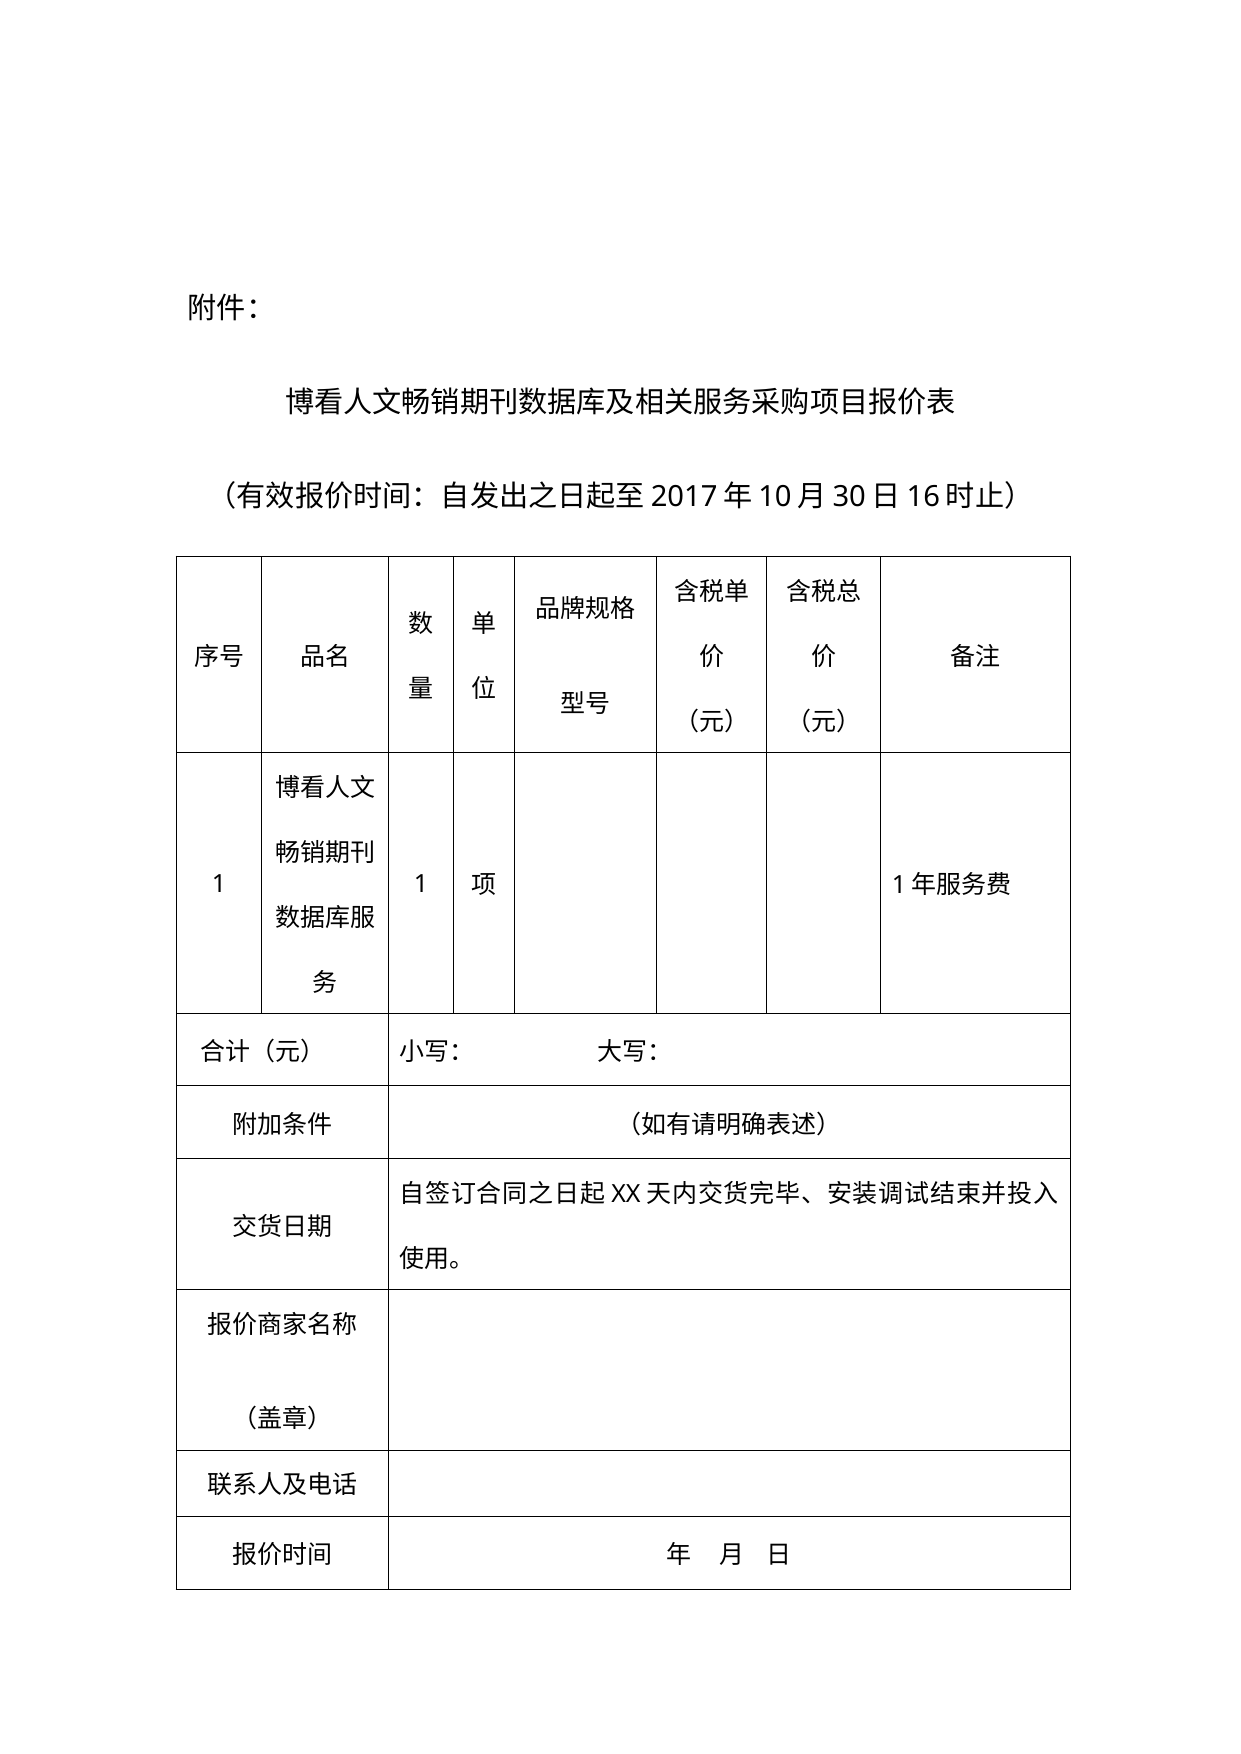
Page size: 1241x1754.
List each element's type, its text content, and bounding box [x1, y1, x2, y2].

table_cell [389, 1290, 1070, 1449]
table_cell [389, 1451, 1070, 1516]
table_cell 报价商家名称 （盖章） [177, 1290, 388, 1449]
table_cell 小写： 大写： [389, 1014, 1070, 1085]
table_header 序号 [177, 557, 261, 752]
table_header 备注 [881, 557, 1070, 752]
table_cell 联系人及电话 [177, 1451, 388, 1516]
table_cell 合计（元） [177, 1014, 388, 1085]
table_cell 1 [389, 753, 453, 1013]
table_cell 交货日期 [177, 1159, 388, 1289]
text （有效报价时间：自发出之日起至2017年10月30日16时止） [187, 461, 1053, 526]
table_cell 博看人文畅销期刊数据库服务 [262, 753, 388, 1013]
text 博看人文畅销期刊数据库及相关服务采购项目报价表 [187, 367, 1053, 432]
text 附件： [187, 273, 1053, 338]
table_cell [657, 753, 766, 1013]
table_cell [767, 753, 880, 1013]
table_cell 1 [177, 753, 261, 1013]
table_cell 自签订合同之日起XX天内交货完毕、安装调试结束并投入使用。 [389, 1159, 1070, 1289]
table_cell 年 月 日 [389, 1517, 1070, 1588]
table_cell 报价时间 [177, 1517, 388, 1588]
table_cell [515, 753, 656, 1013]
table_header 品牌规格 型号 [515, 557, 656, 752]
table_cell 项 [454, 753, 514, 1013]
table_header 品名 [262, 557, 388, 752]
table_cell （如有请明确表述） [389, 1086, 1070, 1158]
table_header 含税单价（元） [657, 557, 766, 752]
table_cell 附加条件 [177, 1086, 388, 1158]
table_header 数量 [389, 557, 453, 752]
table_cell 1年服务费 [881, 753, 1070, 1013]
table_header 单位 [454, 557, 514, 752]
table_header 含税总价（元） [767, 557, 880, 752]
